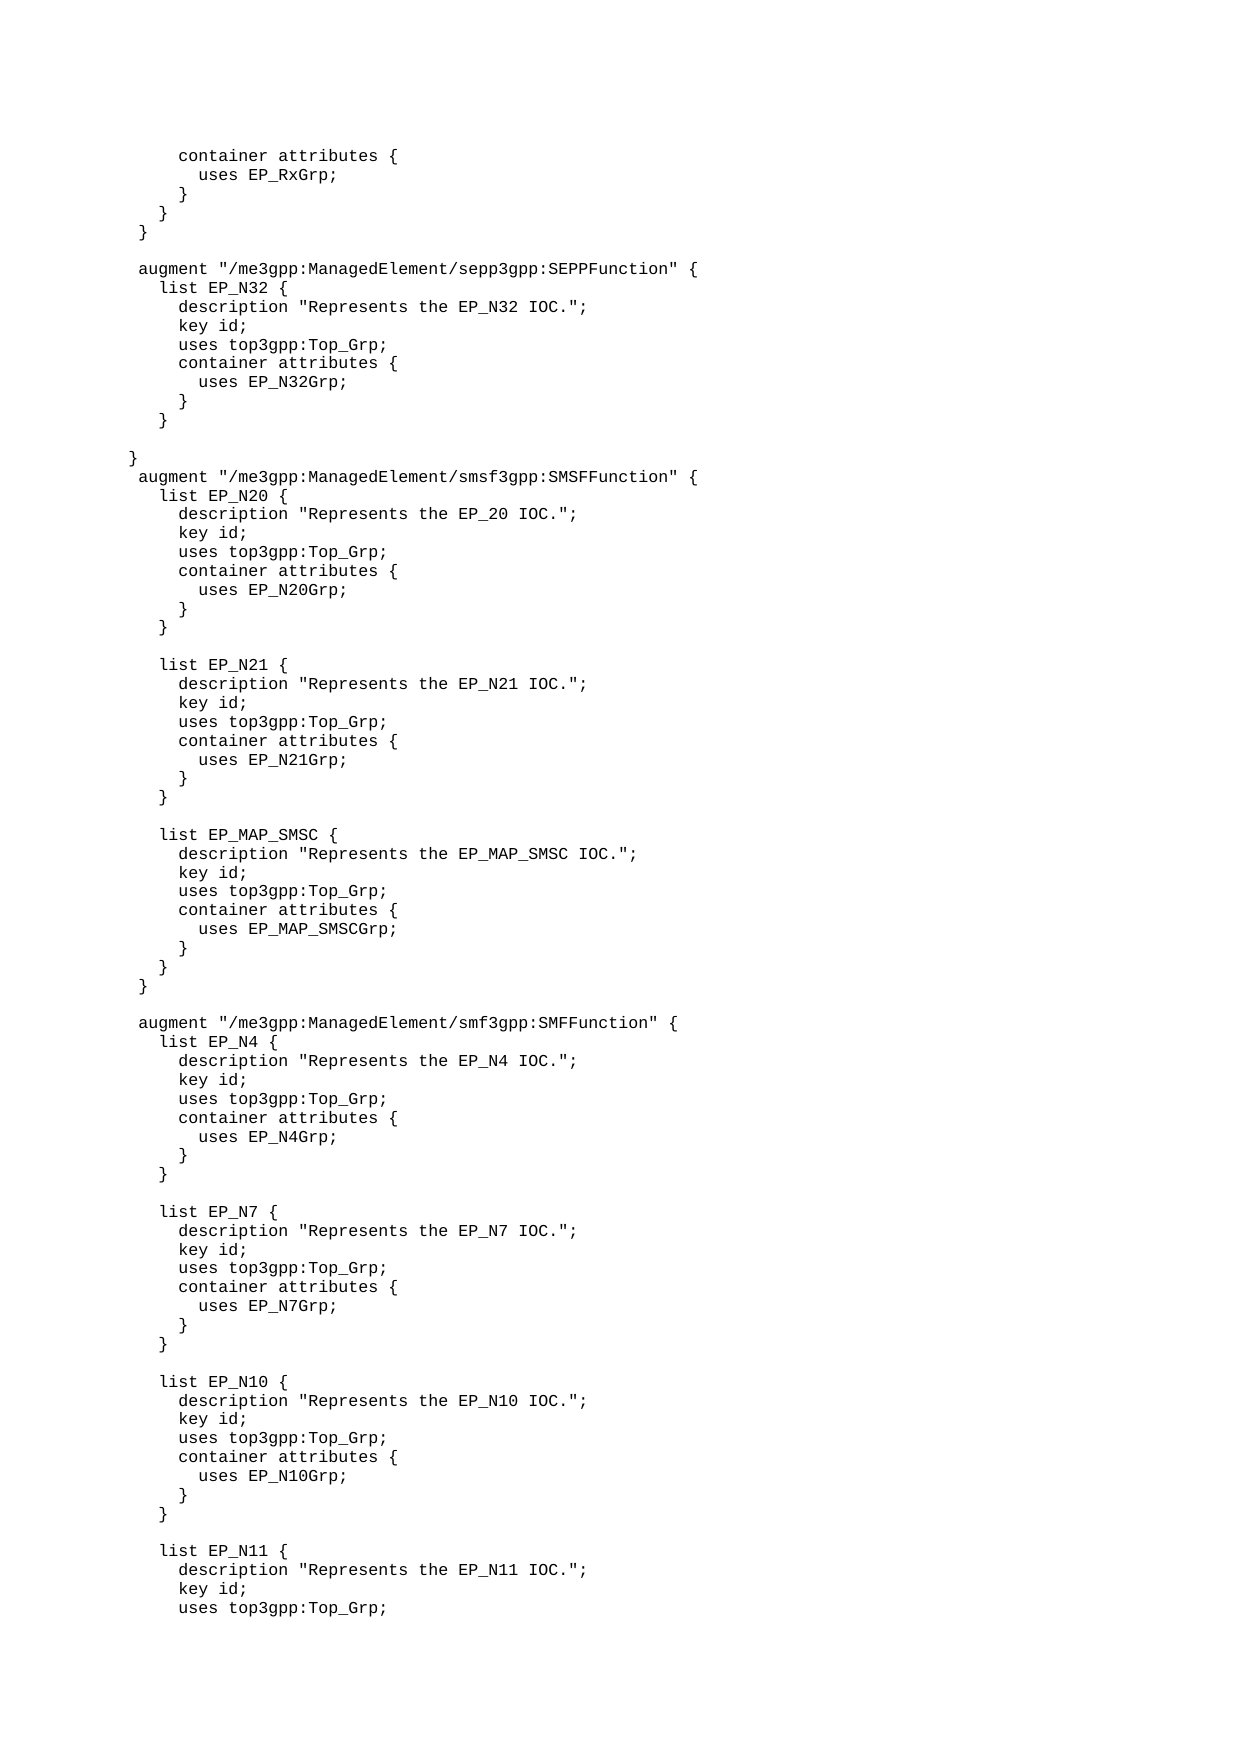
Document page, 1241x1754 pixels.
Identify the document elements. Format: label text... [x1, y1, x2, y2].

text uses top3gpp:Top_Grp; [118, 544, 1122, 562]
text key id; [118, 317, 1122, 336]
text description "Represents the EP_N10 IOC."; [118, 1392, 1122, 1411]
text augment "/me3gpp:ManagedElement/sepp3gpp:SEPPFunction" { [118, 261, 1122, 280]
text uses EP_N21Grp; [118, 751, 1122, 770]
text uses top3gpp:Top_Grp; [118, 1090, 1122, 1109]
text description "Represents the EP_20 IOC."; [118, 506, 1122, 525]
text key id; [118, 525, 1122, 544]
text } [118, 1486, 1122, 1505]
text } [118, 223, 1122, 242]
text container attributes { [118, 562, 1122, 581]
text } [118, 1336, 1122, 1354]
text augment "/me3gpp:ManagedElement/smsf3gpp:SMSFFunction" { [118, 468, 1122, 487]
text } [118, 185, 1122, 204]
text container attributes { [118, 355, 1122, 374]
text } [118, 958, 1122, 977]
text list EP_N4 { [118, 1034, 1122, 1053]
text key id; [118, 1072, 1122, 1090]
text uses EP_N20Grp; [118, 581, 1122, 600]
text container attributes { [118, 1109, 1122, 1128]
text } [118, 1147, 1122, 1166]
text description "Represents the EP_MAP_SMSC IOC."; [118, 845, 1122, 864]
text container attributes { [118, 148, 1122, 167]
text description "Represents the EP_N32 IOC."; [118, 298, 1122, 317]
text } [118, 1166, 1122, 1185]
text description "Represents the EP_N7 IOC."; [118, 1222, 1122, 1241]
text list EP_N10 { [118, 1373, 1122, 1392]
text key id; [118, 694, 1122, 713]
text list EP_N7 { [118, 1203, 1122, 1222]
text uses EP_RxGrp; [118, 167, 1122, 185]
text uses EP_N4Grp; [118, 1128, 1122, 1147]
text augment "/me3gpp:ManagedElement/smf3gpp:SMFFunction" { [118, 1015, 1122, 1034]
text } [118, 939, 1122, 958]
text uses top3gpp:Top_Grp; [118, 336, 1122, 355]
text } [118, 204, 1122, 223]
text uses EP_N10Grp; [118, 1467, 1122, 1486]
text } [118, 449, 1122, 468]
text } [118, 770, 1122, 789]
text uses EP_MAP_SMSCGrp; [118, 921, 1122, 939]
text } [118, 1317, 1122, 1336]
text list EP_N21 { [118, 657, 1122, 676]
text } [118, 789, 1122, 808]
text uses top3gpp:Top_Grp; [118, 1430, 1122, 1449]
text uses top3gpp:Top_Grp; [118, 1260, 1122, 1279]
text uses EP_N32Grp; [118, 374, 1122, 393]
text } [118, 600, 1122, 619]
text container attributes { [118, 1449, 1122, 1467]
text list EP_N11 { [118, 1543, 1122, 1562]
text description "Represents the EP_N4 IOC."; [118, 1053, 1122, 1072]
text container attributes { [118, 732, 1122, 751]
text } [118, 412, 1122, 431]
text uses top3gpp:Top_Grp; [118, 713, 1122, 732]
text list EP_N32 { [118, 280, 1122, 298]
text key id; [118, 864, 1122, 883]
text key id; [118, 1411, 1122, 1430]
text uses top3gpp:Top_Grp; [118, 1599, 1122, 1618]
text } [118, 977, 1122, 996]
text list EP_N20 { [118, 487, 1122, 506]
text key id; [118, 1241, 1122, 1260]
text key id; [118, 1581, 1122, 1599]
text container attributes { [118, 902, 1122, 921]
text uses EP_N7Grp; [118, 1298, 1122, 1317]
text } [118, 619, 1122, 638]
text } [118, 393, 1122, 412]
text description "Represents the EP_N11 IOC."; [118, 1562, 1122, 1581]
text container attributes { [118, 1279, 1122, 1298]
text } [118, 1505, 1122, 1524]
text uses top3gpp:Top_Grp; [118, 883, 1122, 902]
text list EP_MAP_SMSC { [118, 826, 1122, 845]
text description "Represents the EP_N21 IOC."; [118, 676, 1122, 694]
